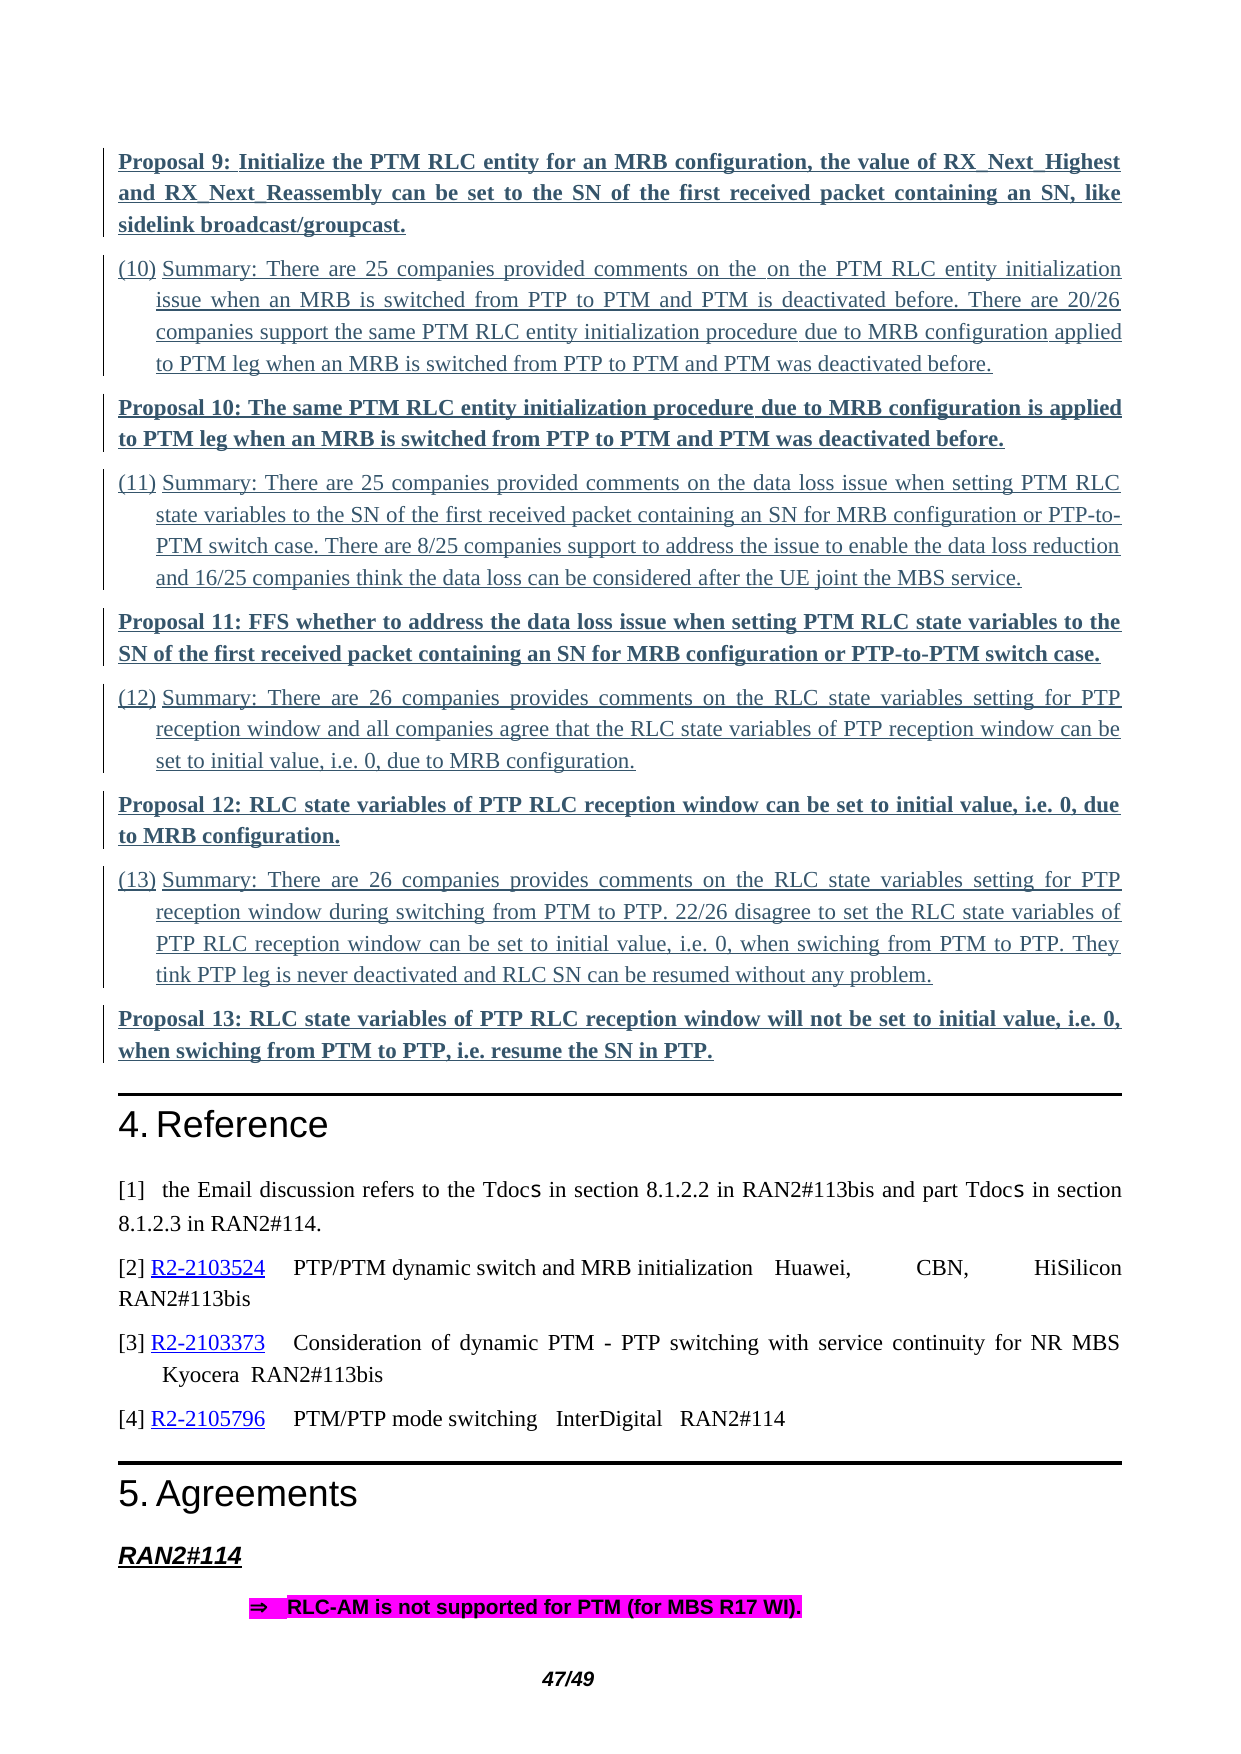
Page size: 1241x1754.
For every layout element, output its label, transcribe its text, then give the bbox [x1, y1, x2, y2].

text [4] R2-2105796 PTM/PTP mode switching InterDigital RAN2#114 [151, 1405, 1122, 1431]
subtitle Agreements [118, 1465, 1122, 1514]
text [3] R2-2103373 Consideration of dynamic PTM - PTP switching with service continuity for NR MBS Kyocera RAN2#113bis [118, 1329, 1122, 1387]
subtitle RAN2#114 [118, 1541, 1122, 1570]
text RLC-AM is not supported for PTM (for MBS R17 WI). [249, 1594, 1122, 1619]
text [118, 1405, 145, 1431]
text [2] R2-2103524 PTP/PTM dynamic switch and MRB initialization Huawei, CBN, HiSilicon RAN2#113bis [118, 1254, 1122, 1312]
text [1] the Email discussion refers to the Tdocs in section 8.1.2.2 in RAN2#113bis and part Tdocs in section 8.1.2.3 in RAN2#114. [118, 1173, 1122, 1236]
subtitle Reference [118, 1096, 1122, 1146]
